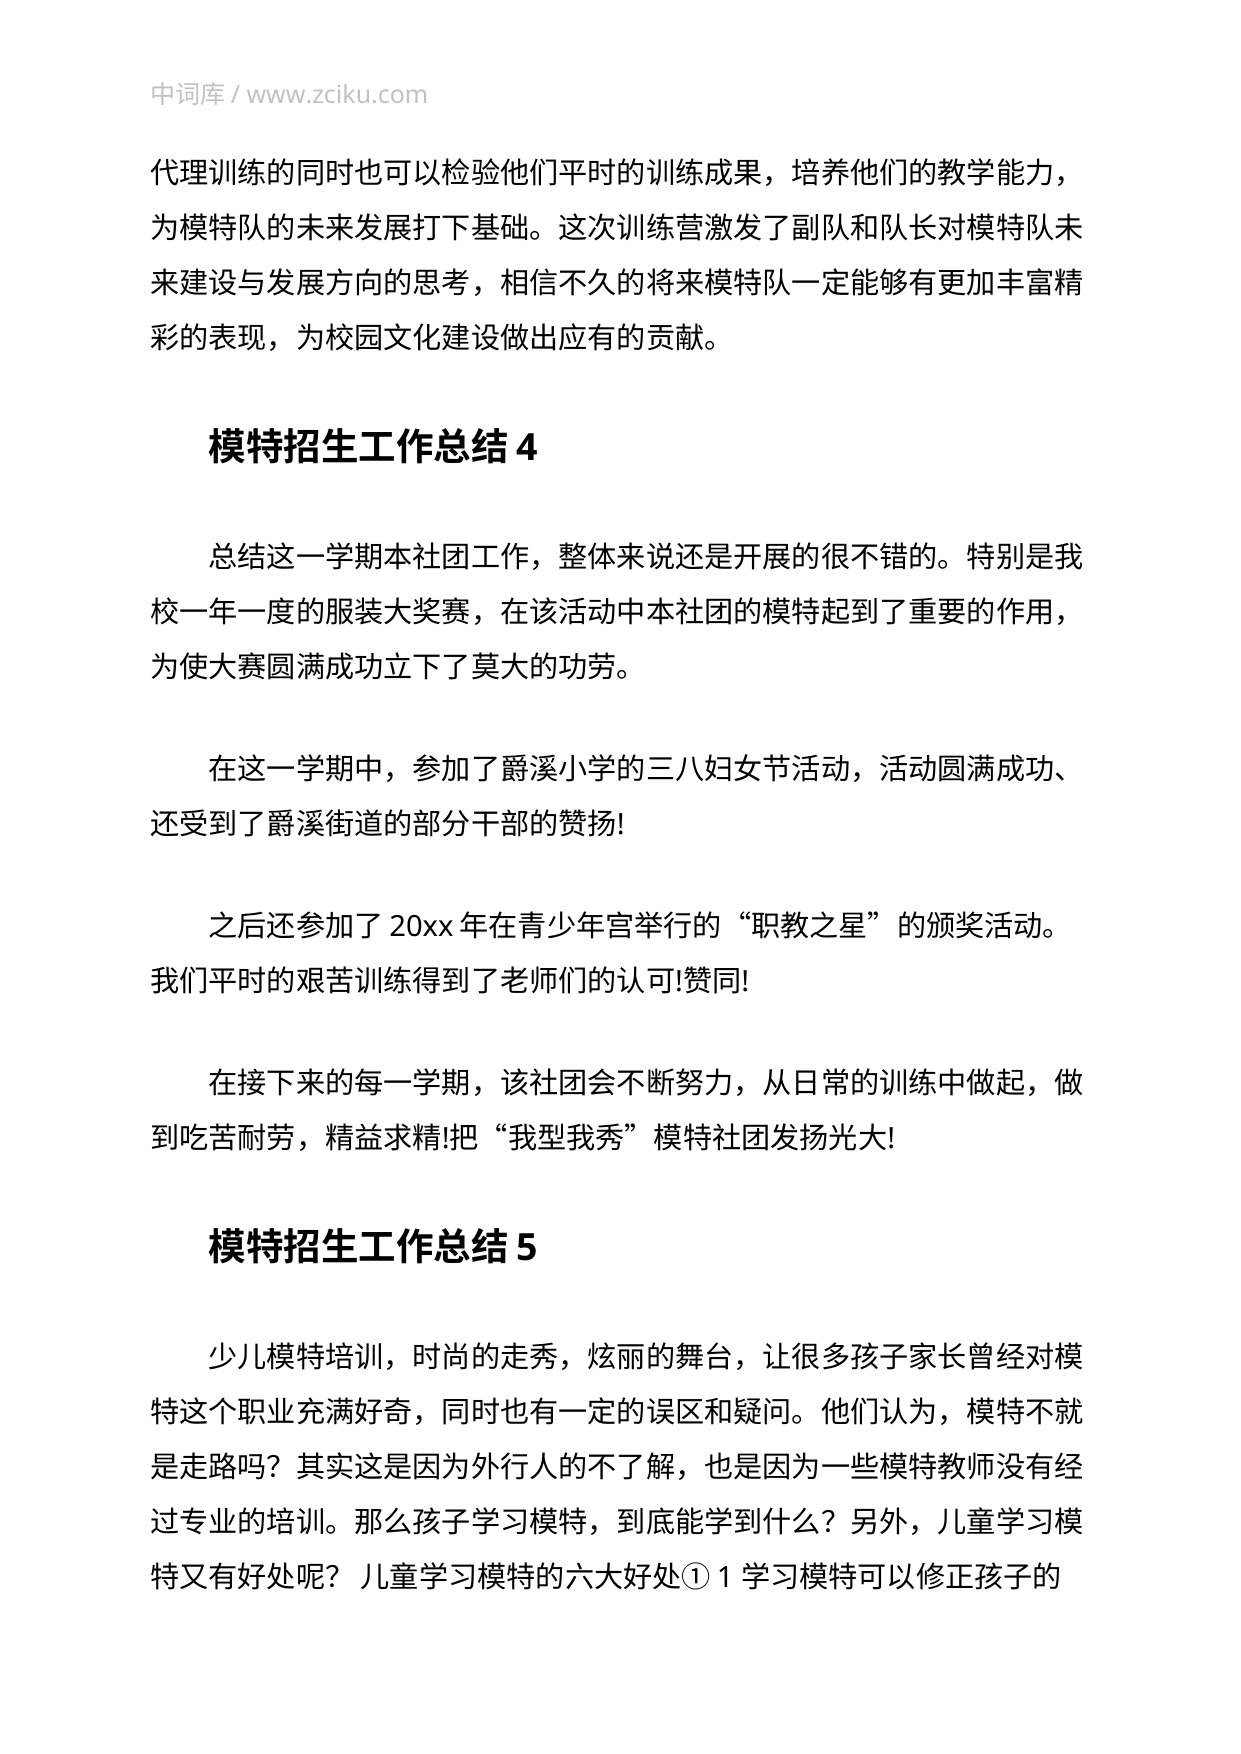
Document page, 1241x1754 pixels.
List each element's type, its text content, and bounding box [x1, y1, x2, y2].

text 模特招生工作总结5 [150, 1216, 1090, 1271]
text 模特招生工作总结4 [150, 416, 1090, 471]
text 在接下来的每一学期，该社团会不断努力，从日常的训练中做起，做到吃苦耐劳，精益求精!把“我型我秀”模特社团发扬光大! [150, 1059, 1090, 1157]
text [150, 150, 1090, 357]
text 总结这一学期本社团工作，整体来说还是开展的很不错的。特别是我校一年一度的服装大奖赛，在该活动中本社团的模特起到了重要的作用，为使大赛圆满成功立下了莫大的功劳。 [150, 534, 1090, 686]
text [150, 1334, 1090, 1596]
text 之后还参加了20xx年在青少年宫举行的“职教之星”的颁奖活动。我们平时的艰苦训练得到了老师们的认可!赞同! [150, 902, 1090, 1000]
text 在这一学期中，参加了爵溪小学的三八妇女节活动，活动圆满成功、还受到了爵溪街道的部分干部的赞扬! [150, 746, 1090, 843]
